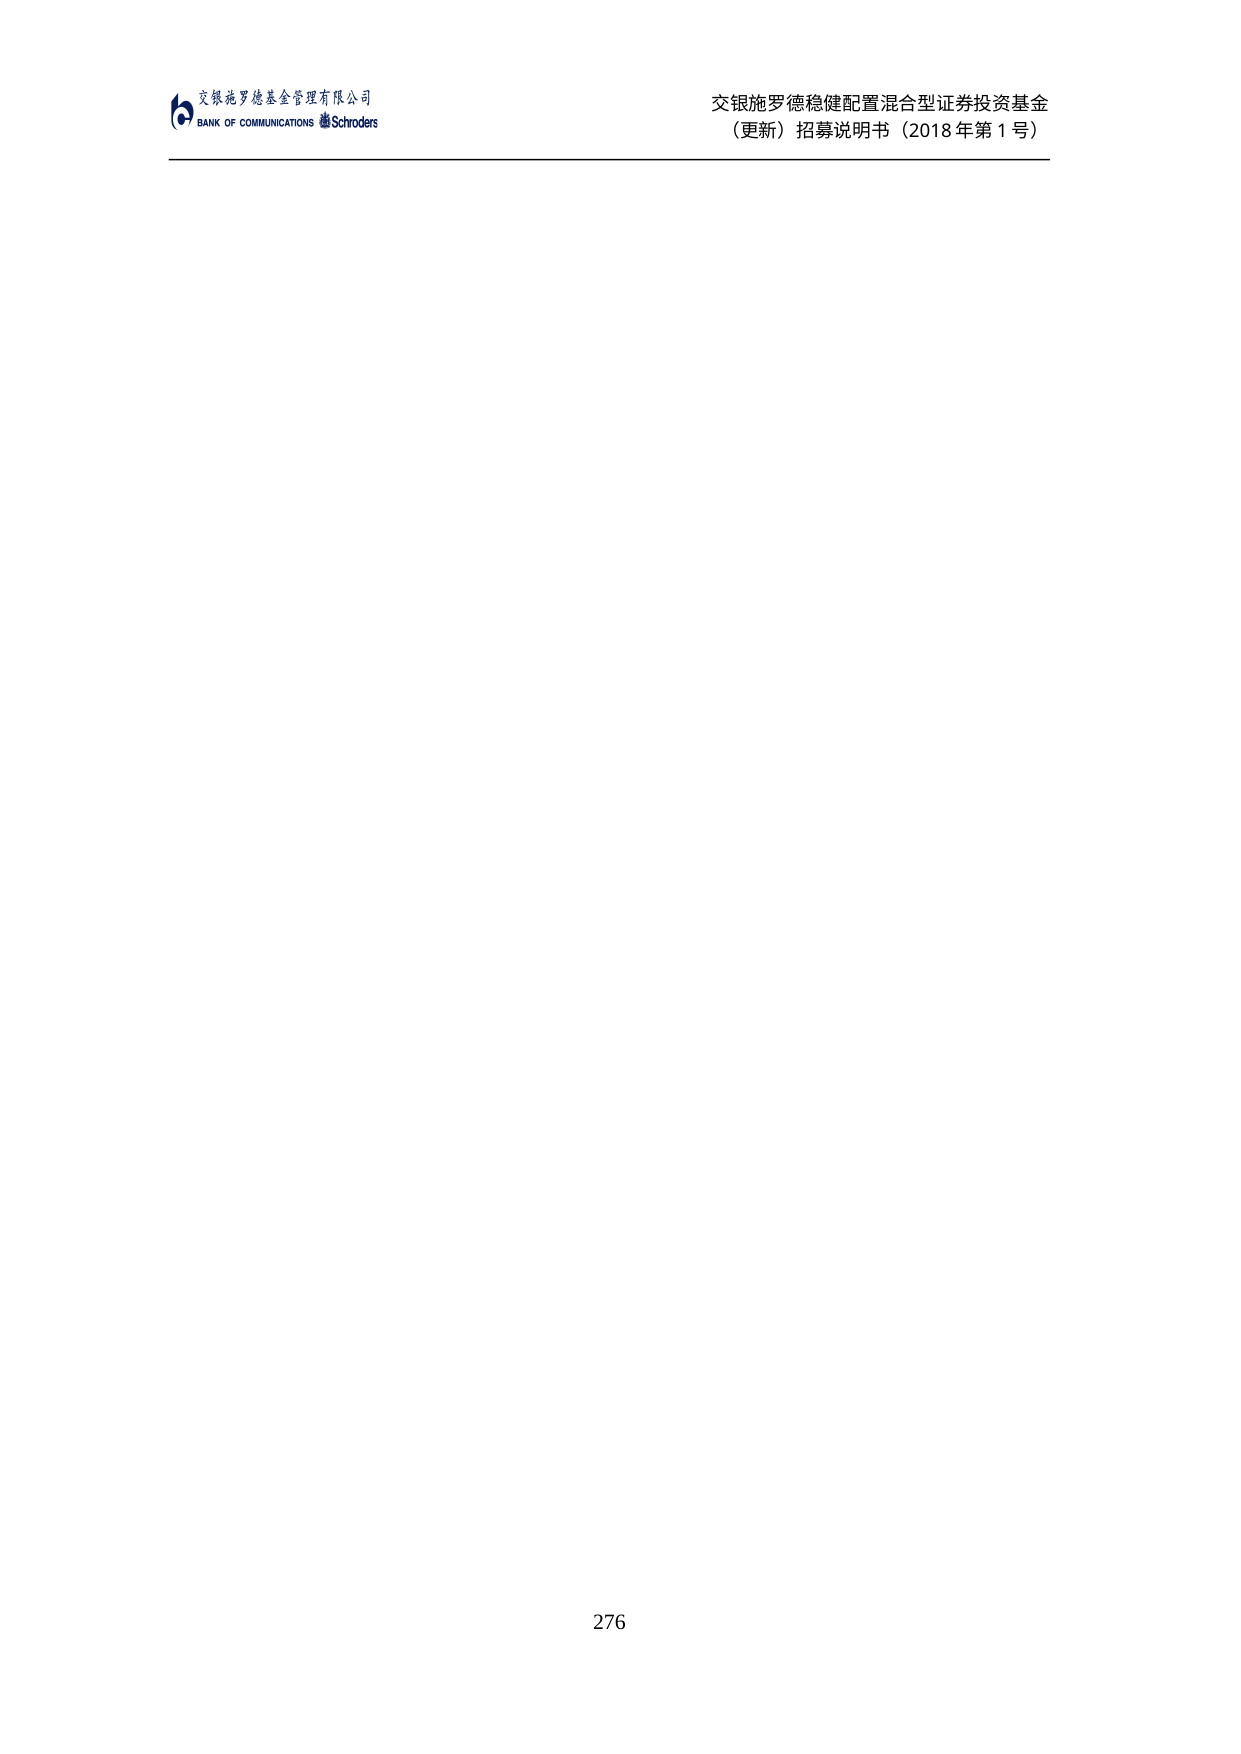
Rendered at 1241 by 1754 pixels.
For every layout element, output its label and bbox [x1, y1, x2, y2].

picture [171, 89, 378, 130]
